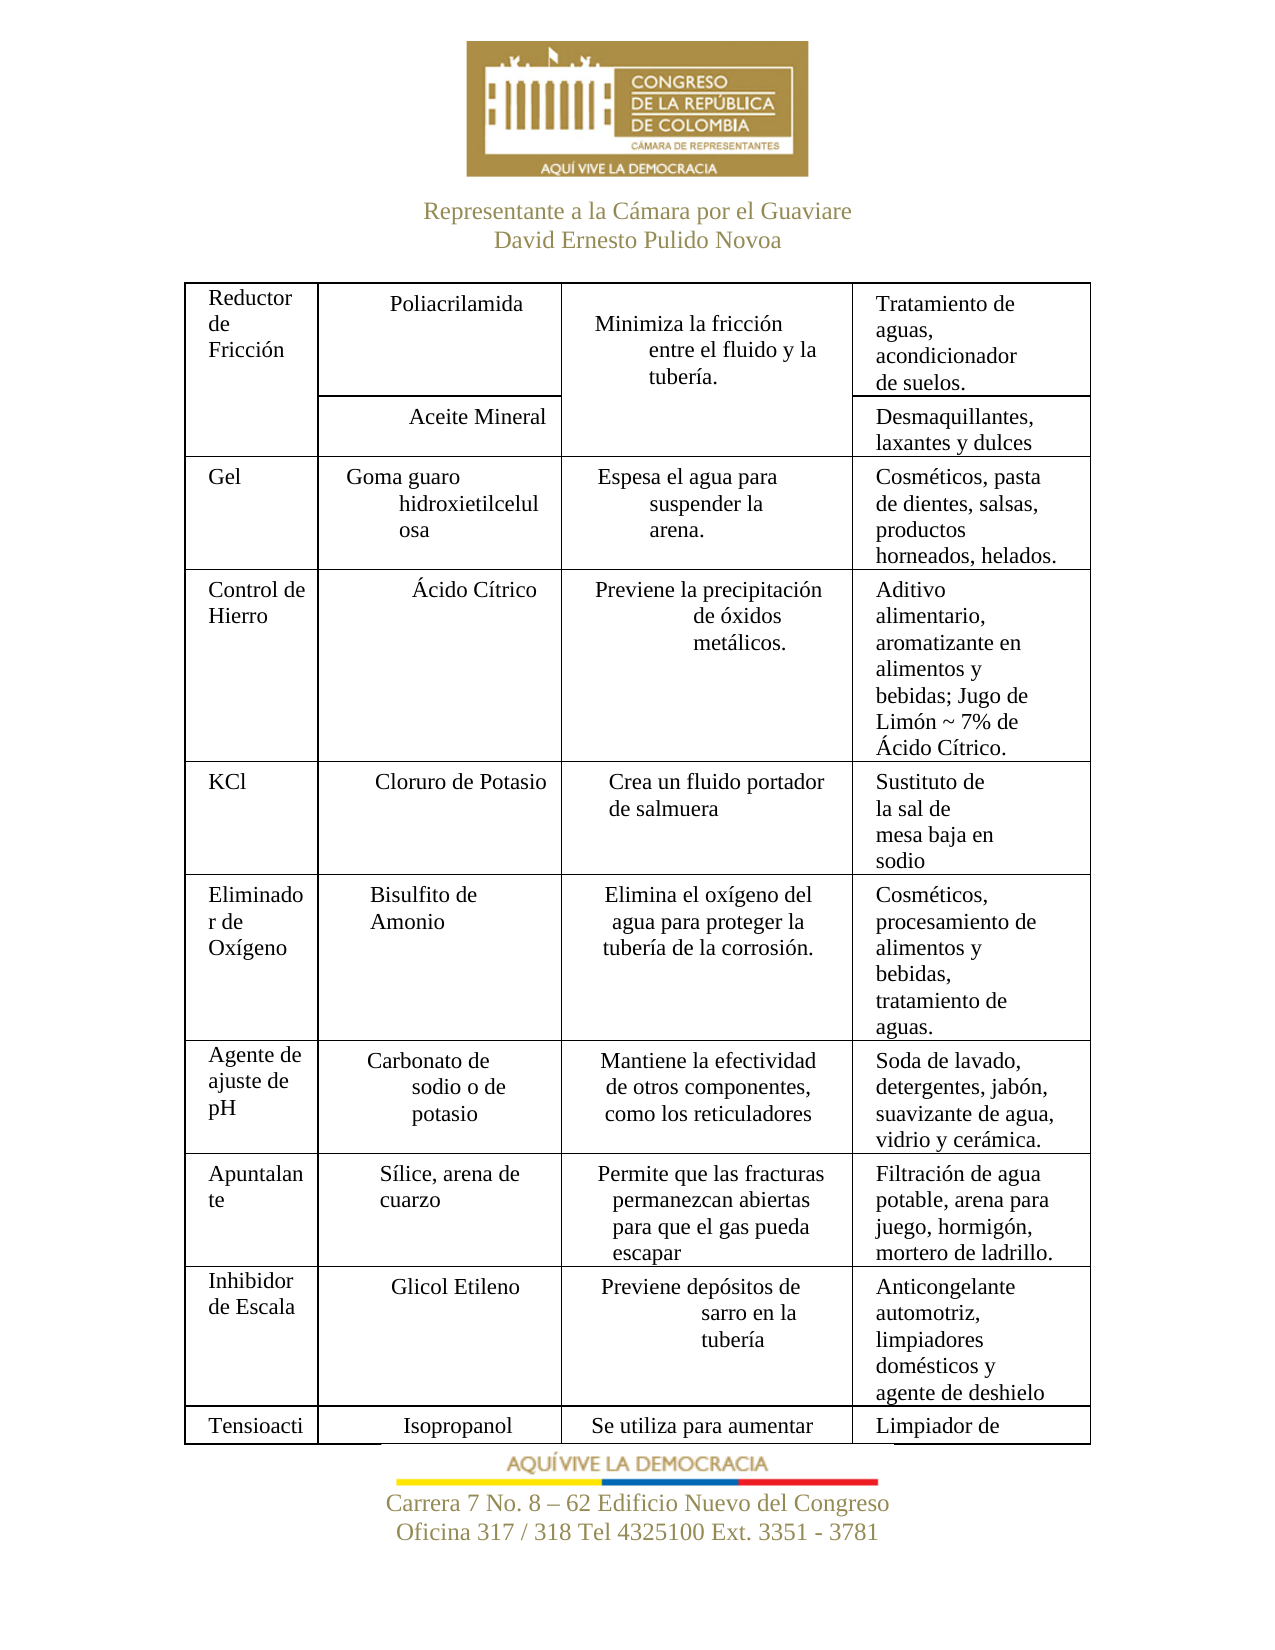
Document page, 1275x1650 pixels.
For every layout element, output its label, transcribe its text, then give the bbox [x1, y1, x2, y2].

table_cell Tratamiento de aguas, acondicionador de suelos. [853, 284, 1090, 395]
picture [381, 1444, 894, 1489]
table_cell Inhibidor de Escala [186, 1267, 317, 1405]
table_cell Isopropanol [319, 1407, 561, 1443]
table_cell Cosméticos, pasta de dientes, salsas, productos horneados, helados. [853, 457, 1090, 569]
table_cell Espesa el agua para suspender la arena. [562, 457, 852, 569]
table_cell Aditivo alimentario, aromatizante en alimentos y bebidas; Jugo de Limón ~ 7% de Ácido Cítrico. [853, 570, 1090, 761]
table_cell Permite que las fracturas permanezcan abiertas para que el gas pueda escapar [562, 1154, 852, 1266]
table_cell Aceite Mineral [319, 397, 561, 456]
table_cell Sílice, arena de cuarzo [319, 1154, 561, 1266]
table_cell Previene la precipitación de óxidos metálicos. [562, 570, 852, 761]
table_cell Se utiliza para aumentar la viscosidad del fluido de fracturamiento [562, 1407, 852, 1443]
picture [466, 41, 809, 179]
table_cell Reductor de Fricción [186, 284, 317, 456]
table_cell Crea un fluido portador de salmuera [562, 762, 852, 874]
table_cell Agente de ajuste de pH [186, 1041, 317, 1152]
table_cell Bisulfito de Amonio [319, 875, 561, 1039]
table_cell Cosméticos, procesamiento de alimentos y bebidas, tratamiento de aguas. [853, 875, 1090, 1039]
table_cell Limpiador de vidrios, anti-transpirante y tintura de cabello. [853, 1407, 1090, 1443]
table_cell Apuntalante [186, 1154, 317, 1266]
table_cell Tensioactivo [186, 1407, 317, 1443]
table_cell Cloruro de Potasio [319, 762, 561, 874]
table_cell Ácido Cítrico [319, 570, 561, 761]
table_cell Poliacrilamida [319, 284, 561, 395]
table_cell Control de Hierro [186, 570, 317, 761]
table_cell Anticongelante automotriz, limpiadores domésticos y agente de deshielo [853, 1267, 1090, 1405]
table_cell Minimiza la fricción entre el fluido y la tubería. [562, 284, 852, 456]
table_cell Gel [186, 457, 317, 569]
table_cell Glicol Etileno [319, 1267, 561, 1405]
table_cell Mantiene la efectividad de otros componentes, como los reticuladores [562, 1041, 852, 1152]
table_cell KCl [186, 762, 317, 874]
table_cell Previene depósitos de sarro en la tubería [562, 1267, 852, 1405]
table_cell Carbonato de sodio o de potasio [319, 1041, 561, 1152]
table_cell Filtración de agua potable, arena para juego, hormigón, mortero de ladrillo. [853, 1154, 1090, 1266]
table_cell Goma guaro hidroxietilcelulosa [319, 457, 561, 569]
table_cell Elimina el oxígeno del agua para proteger la tubería de la corrosión. [562, 875, 852, 1039]
table_cell Sustituto de la sal de mesa baja en sodio [853, 762, 1090, 874]
table_cell Soda de lavado, detergentes, jabón, suavizante de agua, vidrio y cerámica. [853, 1041, 1090, 1152]
table_cell Eliminador de Oxígeno [186, 875, 317, 1039]
table_cell Desmaquillantes, laxantes y dulces [853, 397, 1090, 456]
